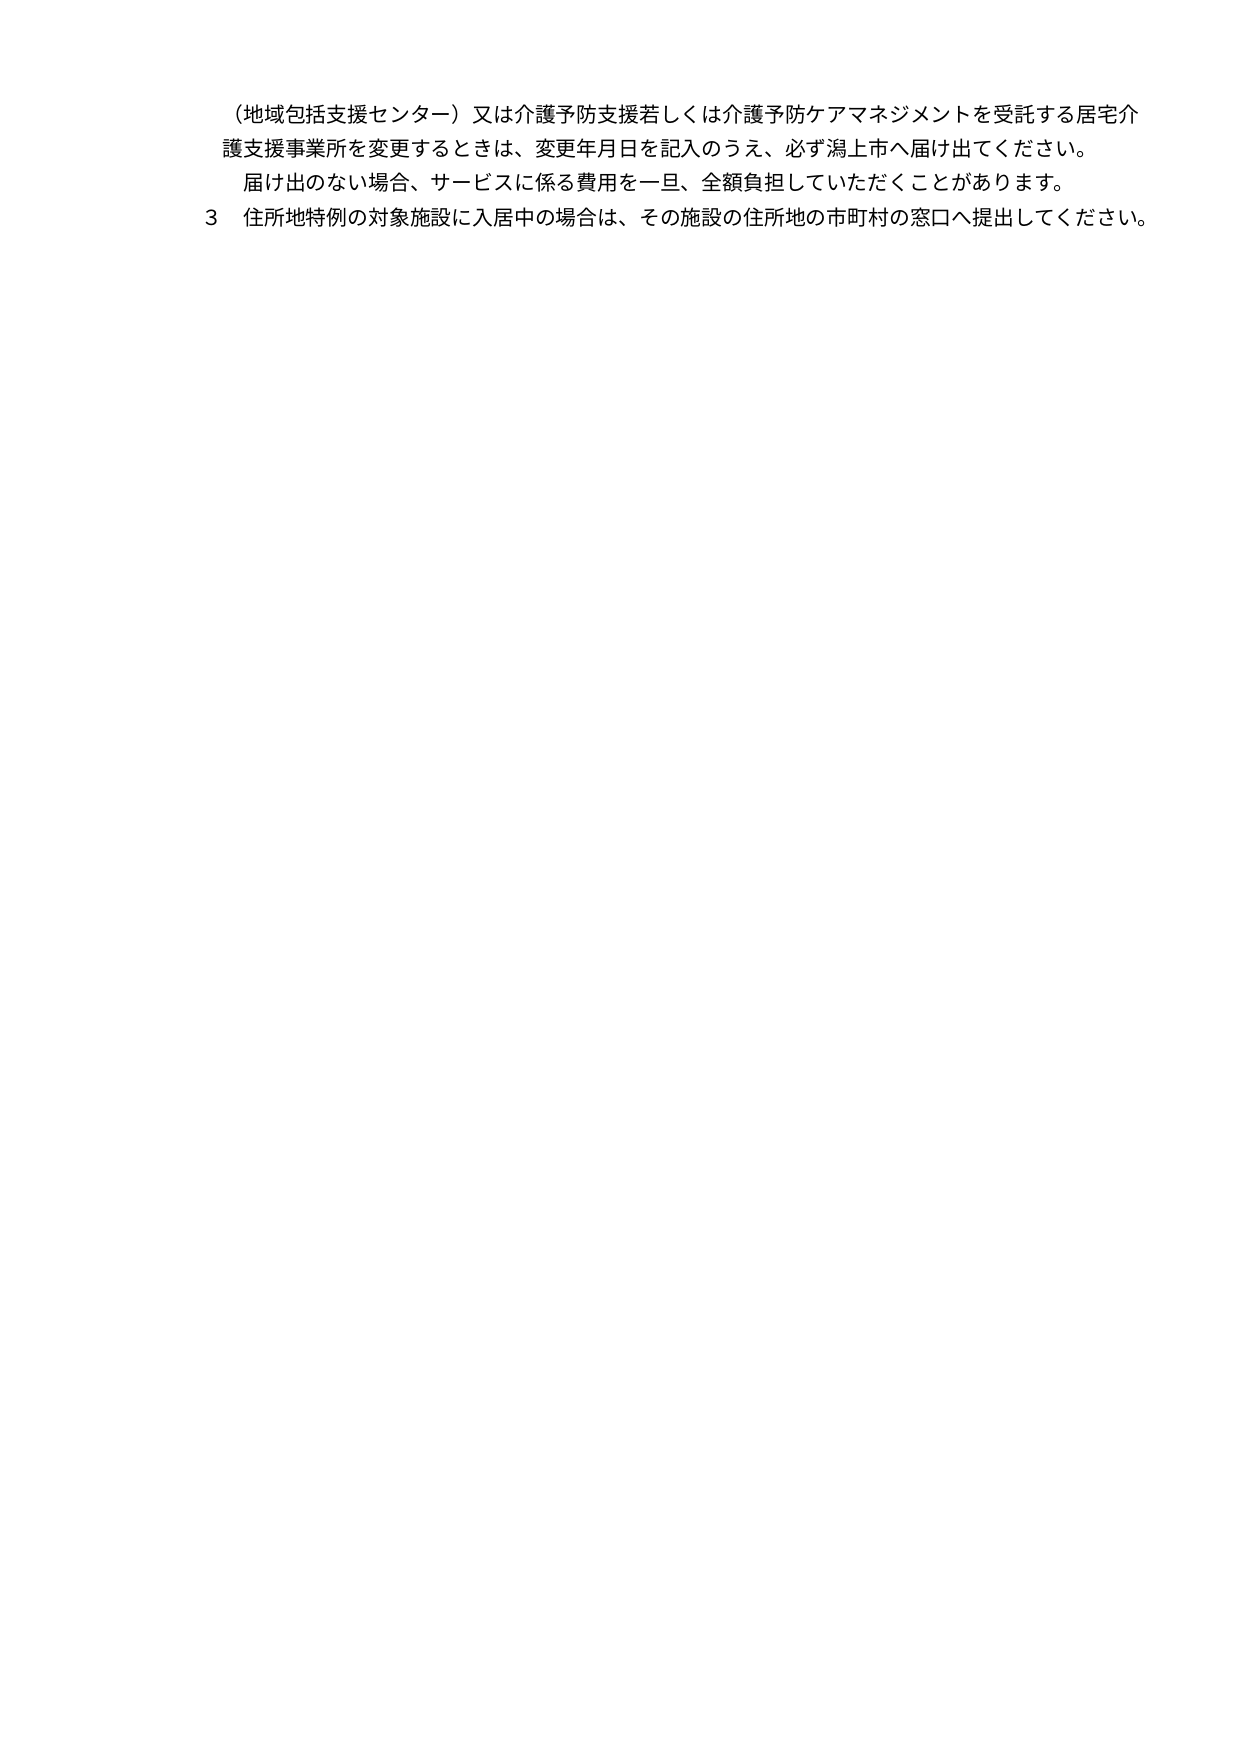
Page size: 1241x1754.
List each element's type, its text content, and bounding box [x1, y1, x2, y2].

text 護支援事業所を変更するときは、変更年月日を記入のうえ、必ず潟上市へ届け出てください。 [118, 130, 1156, 165]
text 届け出のない場合、サービスに係る費用を一旦、全額負担していただくことがあります。 [118, 165, 1156, 199]
text （地域包括支援センター）又は介護予防支援若しくは介護予防ケアマネジメントを受託する居宅介 [118, 96, 1156, 130]
text ３ 住所地特例の対象施設に入居中の場合は、その施設の住所地の市町村の窓口へ提出してください。 [118, 199, 1156, 233]
